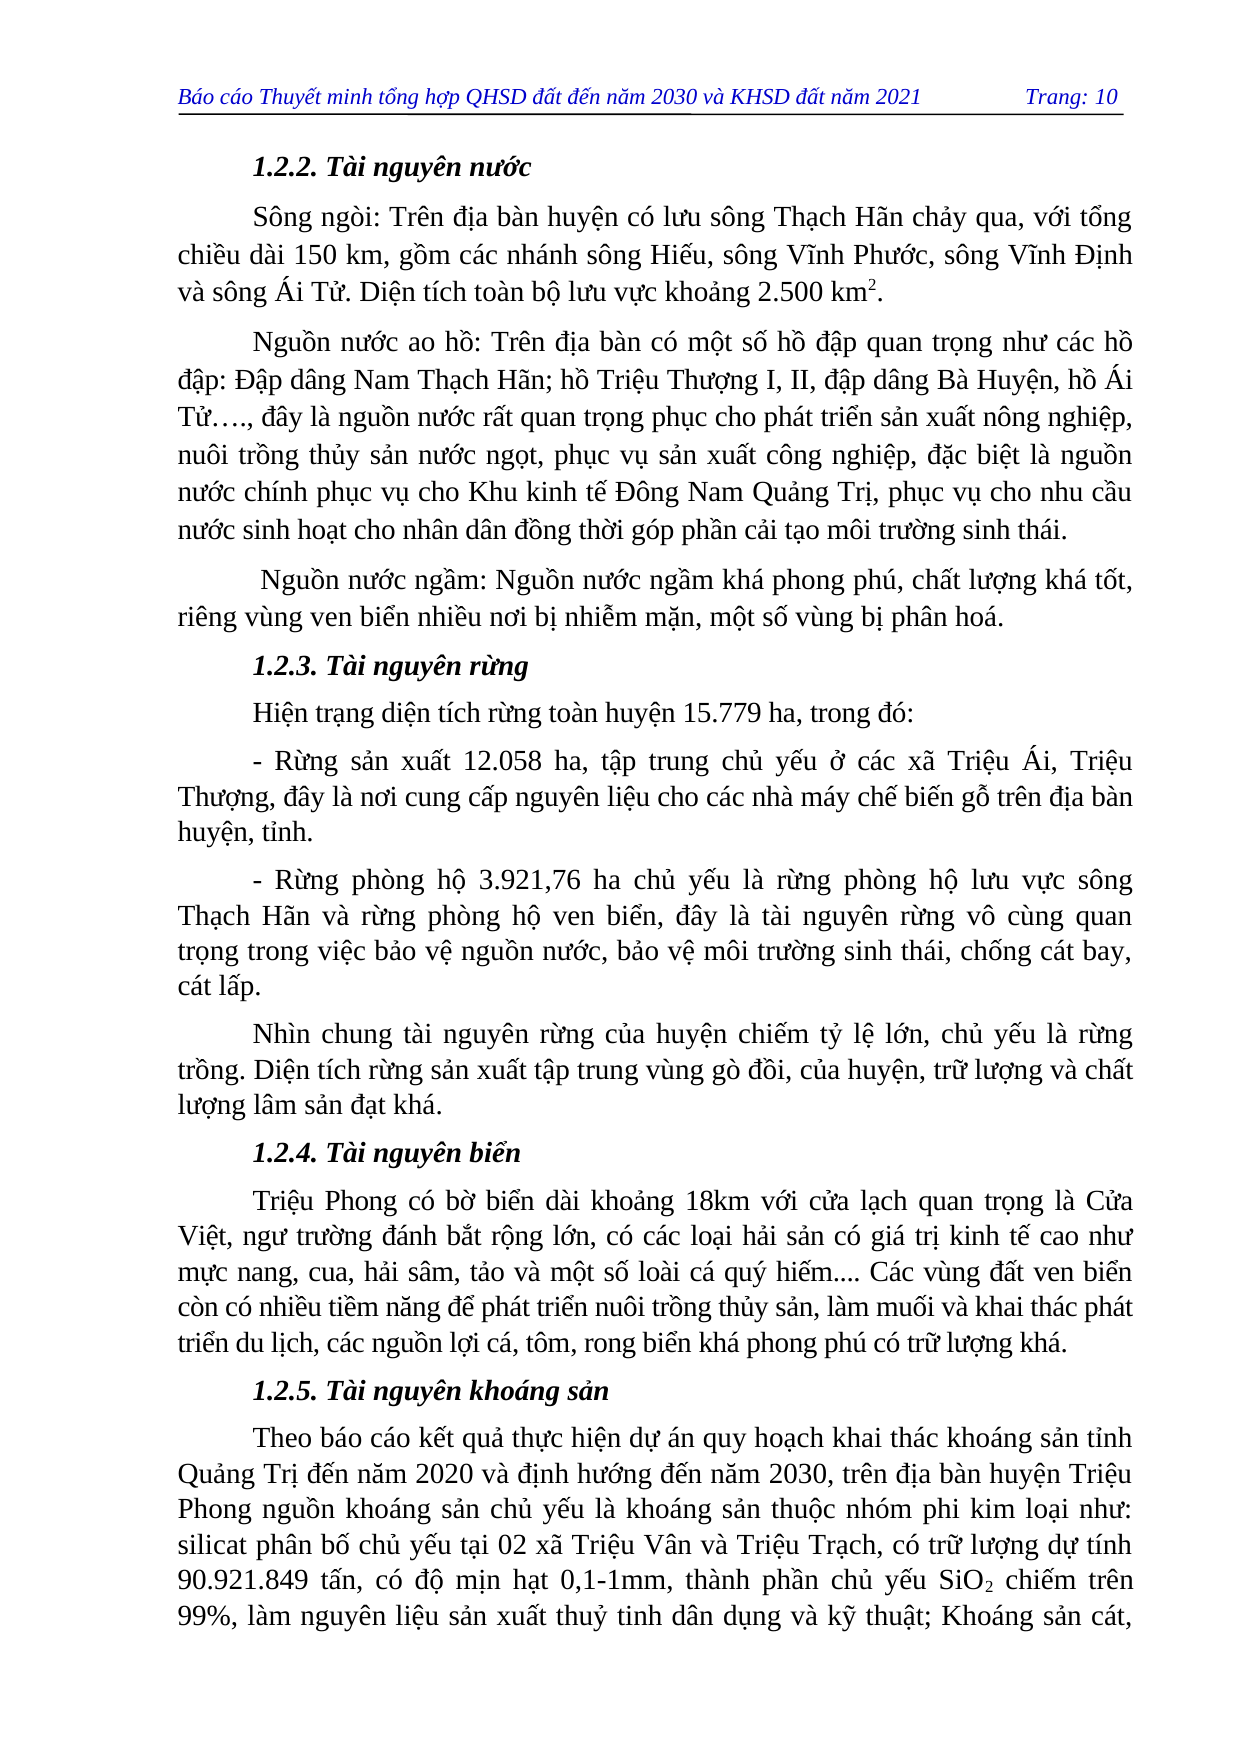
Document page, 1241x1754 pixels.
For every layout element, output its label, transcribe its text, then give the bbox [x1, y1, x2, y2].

text Nguồn nước ngầm: Nguồn nước ngầm khá phong phú, chất lượng khá tốt, riêng vùng ven biển nhiều nơi bị nhiễm mặn, một số vùng bị phân hoá. [177, 559, 1134, 634]
text - Rừng sản xuất 12.058 ha, tập trung chủ yếu ở các xã Triệu Ái, Triệu Thượng, đây là nơi cung cấp nguyên liệu cho các nhà máy chế biến gỗ trên địa bàn huyện, tỉnh. [177, 742, 1134, 849]
text Triệu Phong có bờ biển dài khoảng 18km với cửa lạch quan trọng là Cửa Việt, ngư trường đánh bắt rộng lớn, có các loại hải sản có giá trị kinh tế cao như mực nang, cua, hải sâm, tảo và một số loài cá quý hiếm.... Các vùng đất ven biển còn có nhiều tiềm năng để phát triển nuôi trồng thủy sản, làm muối và khai thác phát triển du lịch, các nguồn lợi cá, tôm, rong biển khá phong phú có trữ lượng khá. [177, 1182, 1134, 1359]
text 1.2.5. Tài nguyên khoáng sản [177, 1372, 1134, 1407]
text - Rừng phòng hộ 3.921,76 ha chủ yếu là rừng phòng hộ lưu vực sông Thạch Hãn và rừng phòng hộ ven biển, đây là tài nguyên rừng vô cùng quan trọng trong việc bảo vệ nguồn nước, bảo vệ môi trường sinh thái, chống cát bay, cát lấp. [177, 861, 1134, 1003]
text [177, 1419, 1134, 1632]
text 1.2.3. Tài nguyên rừng [177, 647, 1134, 682]
text Nguồn nước ao hồ: Trên địa bàn có một số hồ đập quan trọng như các hồ đập: Đập dâng Nam Thạch Hãn; hồ Triệu Thượng I, II, đập dâng Bà Huyện, hồ Ái Tử…., đây là nguồn nước rất quan trọng phục cho phát triển sản xuất nông nghiệp, nuôi trồng thủy sản nước ngọt, phục vụ sản xuất công nghiệp, đặc biệt là nguồn nước chính phục vụ cho Khu kinh tế Đông Nam Quảng Trị, phục vụ cho nhu cầu nước sinh hoạt cho nhân dân đồng thời góp phần cải tạo môi trường sinh thái. [177, 322, 1134, 547]
text 1.2.4. Tài nguyên biển [177, 1134, 1134, 1169]
text Hiện trạng diện tích rừng toàn huyện 15.779 ha, trong đó: [177, 694, 1134, 730]
text 1.2.2. Tài nguyên nước [177, 147, 1134, 184]
text Nhìn chung tài nguyên rừng của huyện chiếm tỷ lệ lớn, chủ yếu là rừng trồng. Diện tích rừng sản xuất tập trung vùng gò đồi, của huyện, trữ lượng và chất lượng lâm sản đạt khá. [177, 1015, 1134, 1122]
text Sông ngòi: Trên địa bàn huyện có lưu sông Thạch Hãn chảy qua, với tổng chiều dài 150 km, gồm các nhánh sông Hiếu, sông Vĩnh Phước, sông Vĩnh Định và sông Ái Tử. Diện tích toàn bộ lưu vực khoảng 2.500 km2. [177, 197, 1134, 309]
